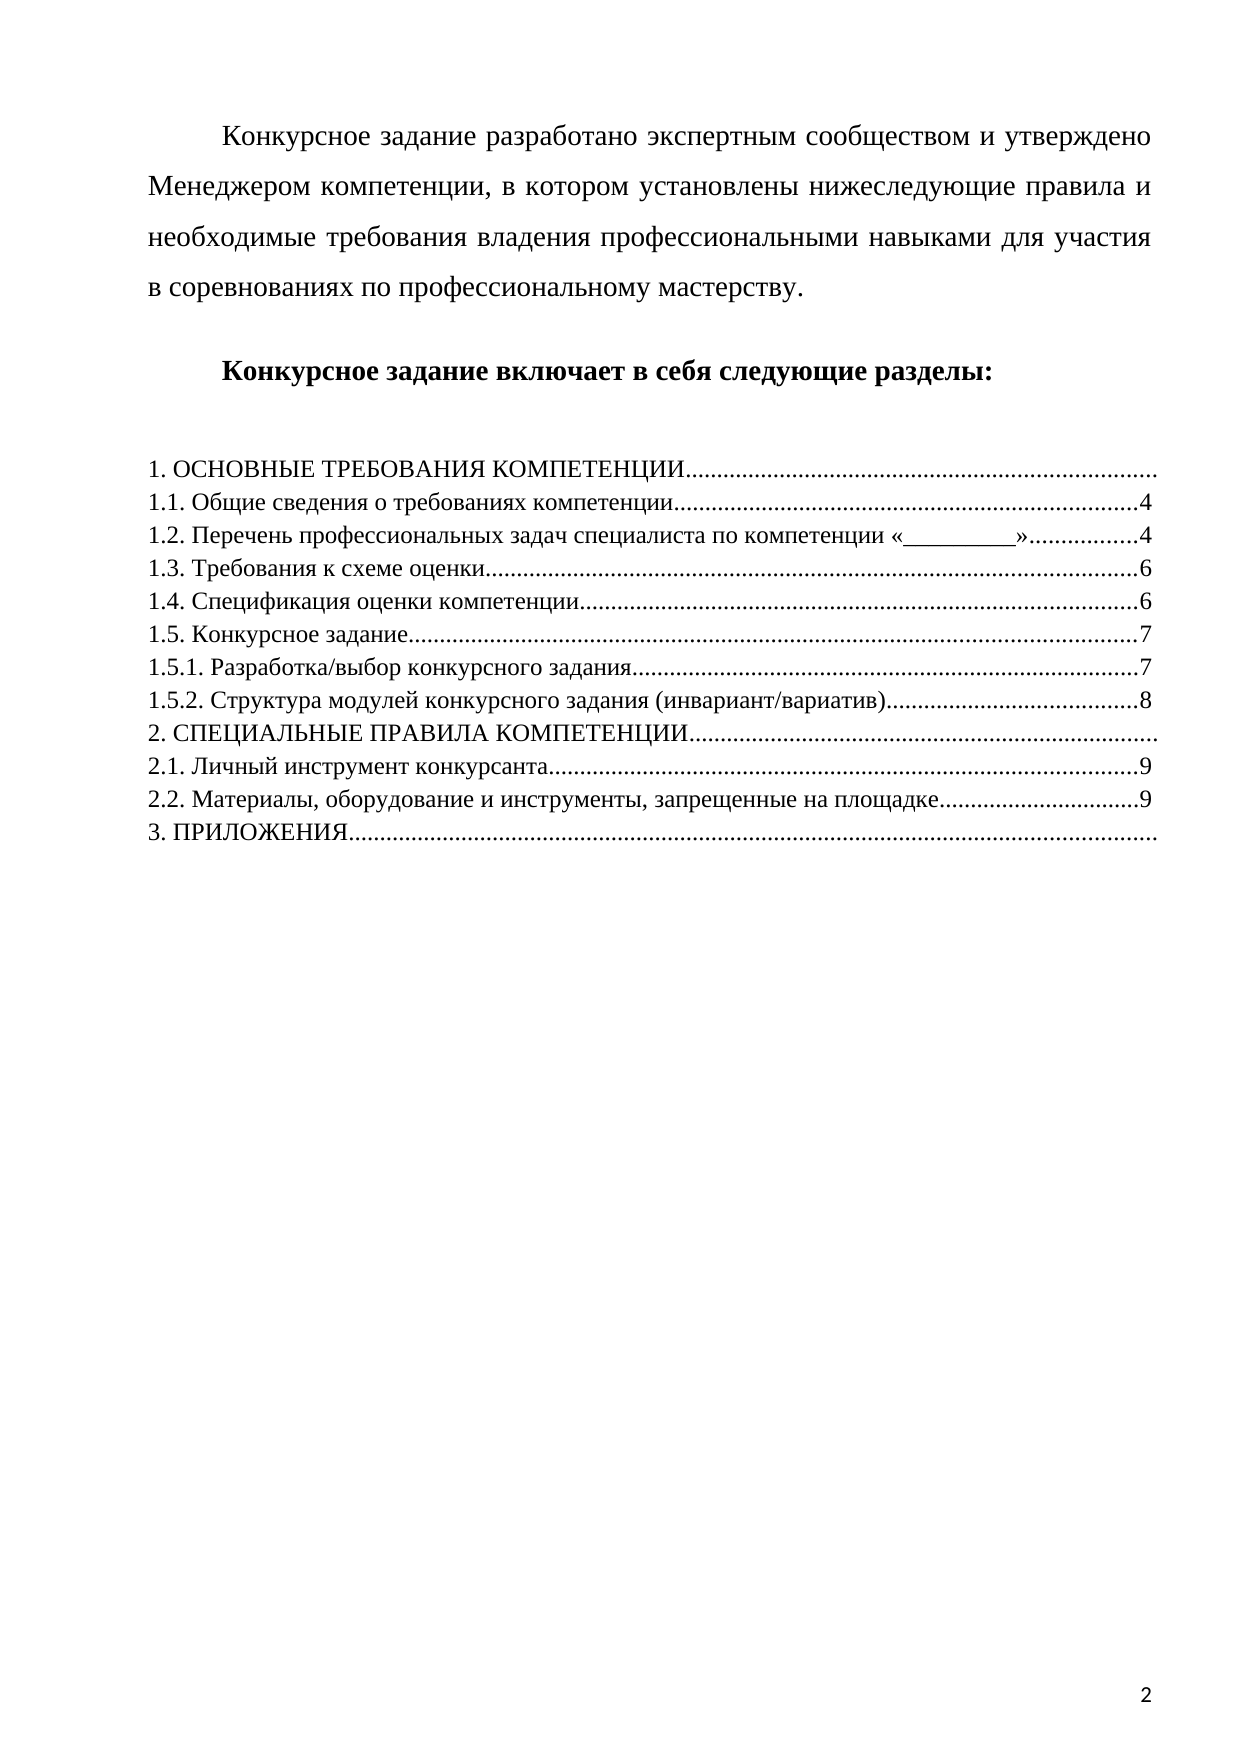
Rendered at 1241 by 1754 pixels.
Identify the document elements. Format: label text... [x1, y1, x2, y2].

text 1.2. Перечень профессиональных задач специалиста по компетенции «_________» 4 [148, 520, 1152, 549]
text 2.2. Материалы, оборудование и инструменты, запрещенные на площадке 9 [148, 784, 1152, 813]
text 1.5.1. Разработка/выбор конкурсного задания 7 [148, 652, 1152, 681]
text 1.5. Конкурсное задание 7 [148, 619, 1152, 648]
text 2.1. Личный инструмент конкурсанта 9 [148, 751, 1152, 780]
text Конкурсное задание разработано экспертным сообществом и утверждено Менеджером компетенции, в котором установлены нижеследующие правила и необходимые требования владения профессиональными навыками для участия в соревнованиях по профессиональному мастерству. [148, 118, 1152, 303]
text 1.3. Требования к схеме оценки 6 [148, 553, 1152, 582]
text 1.1. Общие сведения о требованиях компетенции 4 [148, 487, 1152, 516]
text 1.4. Спецификация оценки компетенции 6 [148, 586, 1152, 615]
text 1.5.2. Структура модулей конкурсного задания (инвариант/вариатив) 8 [148, 685, 1152, 714]
text 1. ОСНОВНЫЕ ТРЕБОВАНИЯ КОМПЕТЕНЦИИ 4 [148, 454, 1152, 483]
text 3. ПРИЛОЖЕНИЯ 9 [148, 817, 1152, 846]
list Конкурсное задание включает в себя следующие разделы: [148, 353, 1152, 387]
text 2. СПЕЦИАЛЬНЫЕ ПРАВИЛА КОМПЕТЕНЦИИ 9 [148, 718, 1152, 747]
